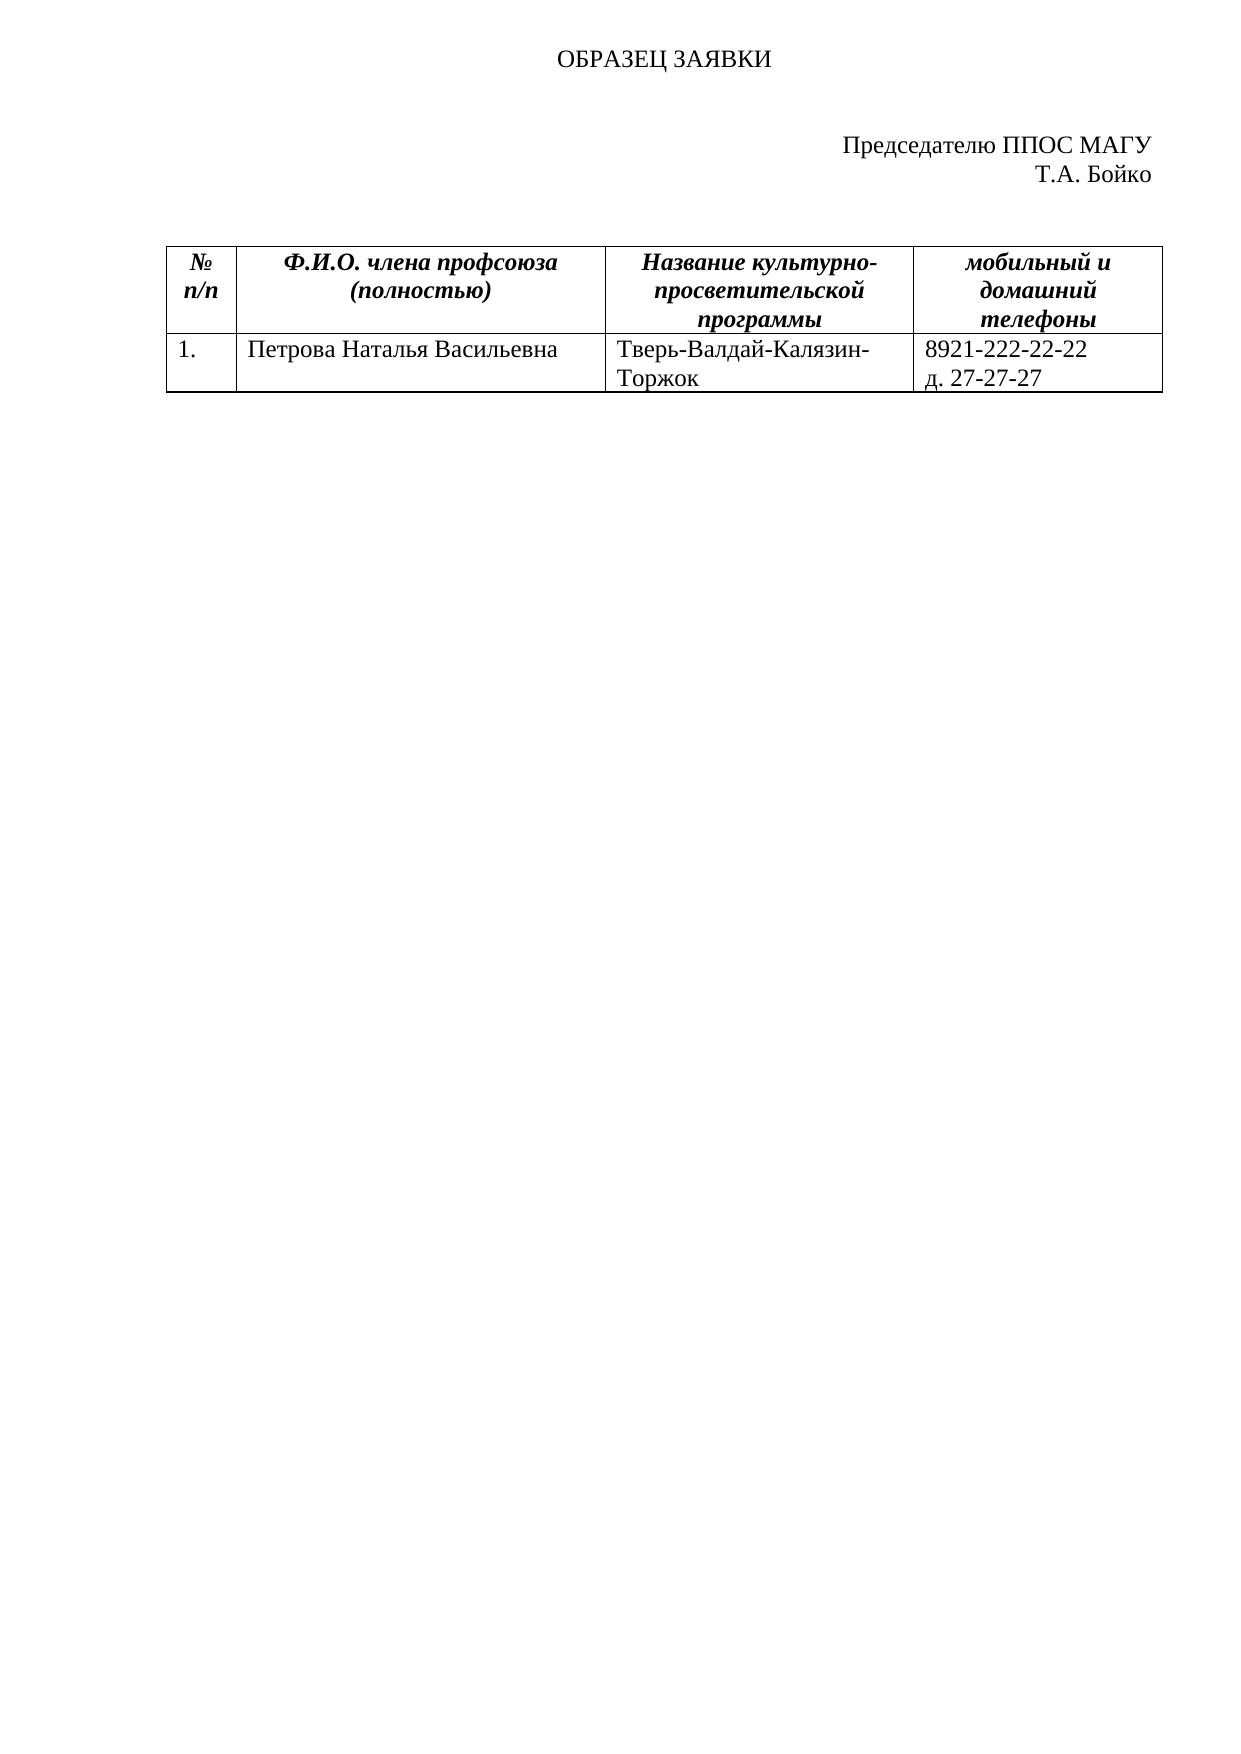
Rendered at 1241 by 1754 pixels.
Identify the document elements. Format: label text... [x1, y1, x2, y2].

table_cell Тверь-Валдай-Калязин-Торжок [606, 334, 913, 391]
table_cell Петрова Наталья Васильевна [237, 334, 605, 391]
table_cell 8921-222-22-22 д. 27-27-27 [914, 334, 1162, 391]
table_header Ф.И.О. члена профсоюза (полностью) [237, 247, 605, 333]
text Председателю ППОС МАГУ [177, 131, 1152, 159]
table_header мобильный и домашний телефоны [914, 247, 1162, 333]
text Т.А. Бойко [177, 159, 1152, 188]
text ОБРАЗЕЦ ЗАЯВКИ [177, 44, 1152, 73]
table_header № п/п [167, 247, 236, 333]
table_cell 1. [167, 334, 236, 391]
table_header Название культурно-просветительской программы [606, 247, 913, 333]
